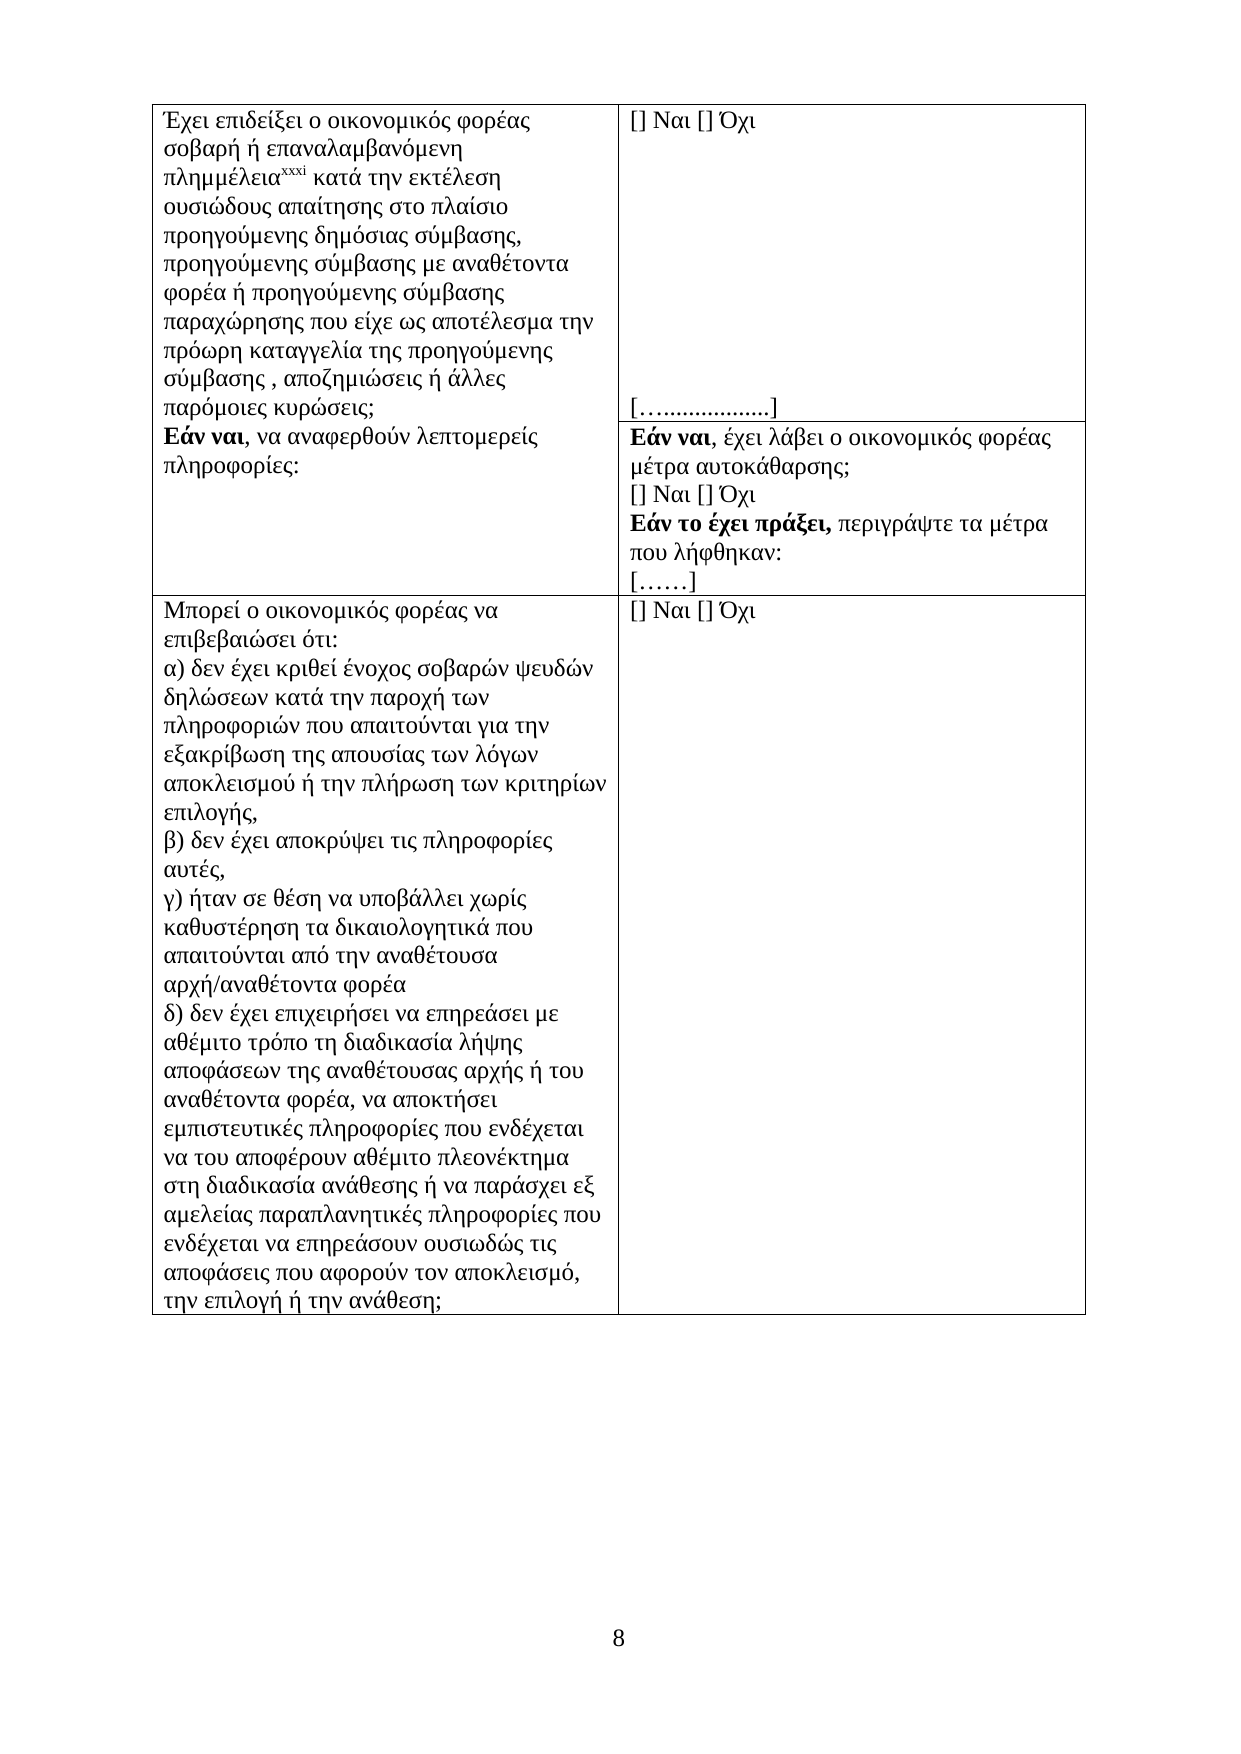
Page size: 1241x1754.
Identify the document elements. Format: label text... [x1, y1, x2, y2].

table_cell Εάν ναι, έχει λάβει ο οικονομικός φορέας μέτρα αυτοκάθαρσης; [] Ναι [] Όχι Εάν το έχει πράξει, περιγράψτε τα μέτρα που λήφθηκαν: [……] [619, 422, 1085, 594]
table_cell [] Ναι [] Όχι [619, 596, 1085, 1314]
table_cell Έχει επιδείξει ο οικονομικός φορέας σοβαρή ή επαναλαμβανόμενη πλημμέλεια κατά την εκτέλεση ουσιώδους απαίτησης στο πλαίσιο προηγούμενης δημόσιας σύμβασης, προηγούμενης σύμβασης με αναθέτοντα φορέα ή προηγούμενης σύμβασης παραχώρησης που είχε ως αποτέλεσμα την πρόωρη καταγγελία της προηγούμενης σύμβασης , αποζημιώσεις ή άλλες παρόμοιες κυρώσεις; Εάν ναι, να αναφερθούν λεπτομερείς πληροφορίες: [153, 105, 618, 594]
table_cell Μπορεί ο οικονομικός φορέας να επιβεβαιώσει ότι: α) δεν έχει κριθεί ένοχος σοβαρών ψευδών δηλώσεων κατά την παροχή των πληροφοριών που απαιτούνται για την εξακρίβωση της απουσίας των λόγων αποκλεισμού ή την πλήρωση των κριτηρίων επιλογής, β) δεν έχει αποκρύψει τις πληροφορίες αυτές, γ) ήταν σε θέση να υποβάλλει χωρίς καθυστέρηση τα δικαιολογητικά που απαιτούνται από την αναθέτουσα αρχή/αναθέτοντα φορέα δ) δεν έχει επιχειρήσει να επηρεάσει με αθέμιτο τρόπο τη διαδικασία λήψης αποφάσεων της αναθέτουσας αρχής ή του αναθέτοντα φορέα, να αποκτήσει εμπιστευτικές πληροφορίες που ενδέχεται να του αποφέρουν αθέμιτο πλεονέκτημα στη διαδικασία ανάθεσης ή να παράσχει εξ αμελείας παραπλανητικές πληροφορίες που ενδέχεται να επηρεάσουν ουσιωδώς τις αποφάσεις που αφορούν τον αποκλεισμό, την επιλογή ή την ανάθεση; [153, 596, 618, 1314]
table_cell [] Ναι [] Όχι [….................] [619, 105, 1085, 421]
